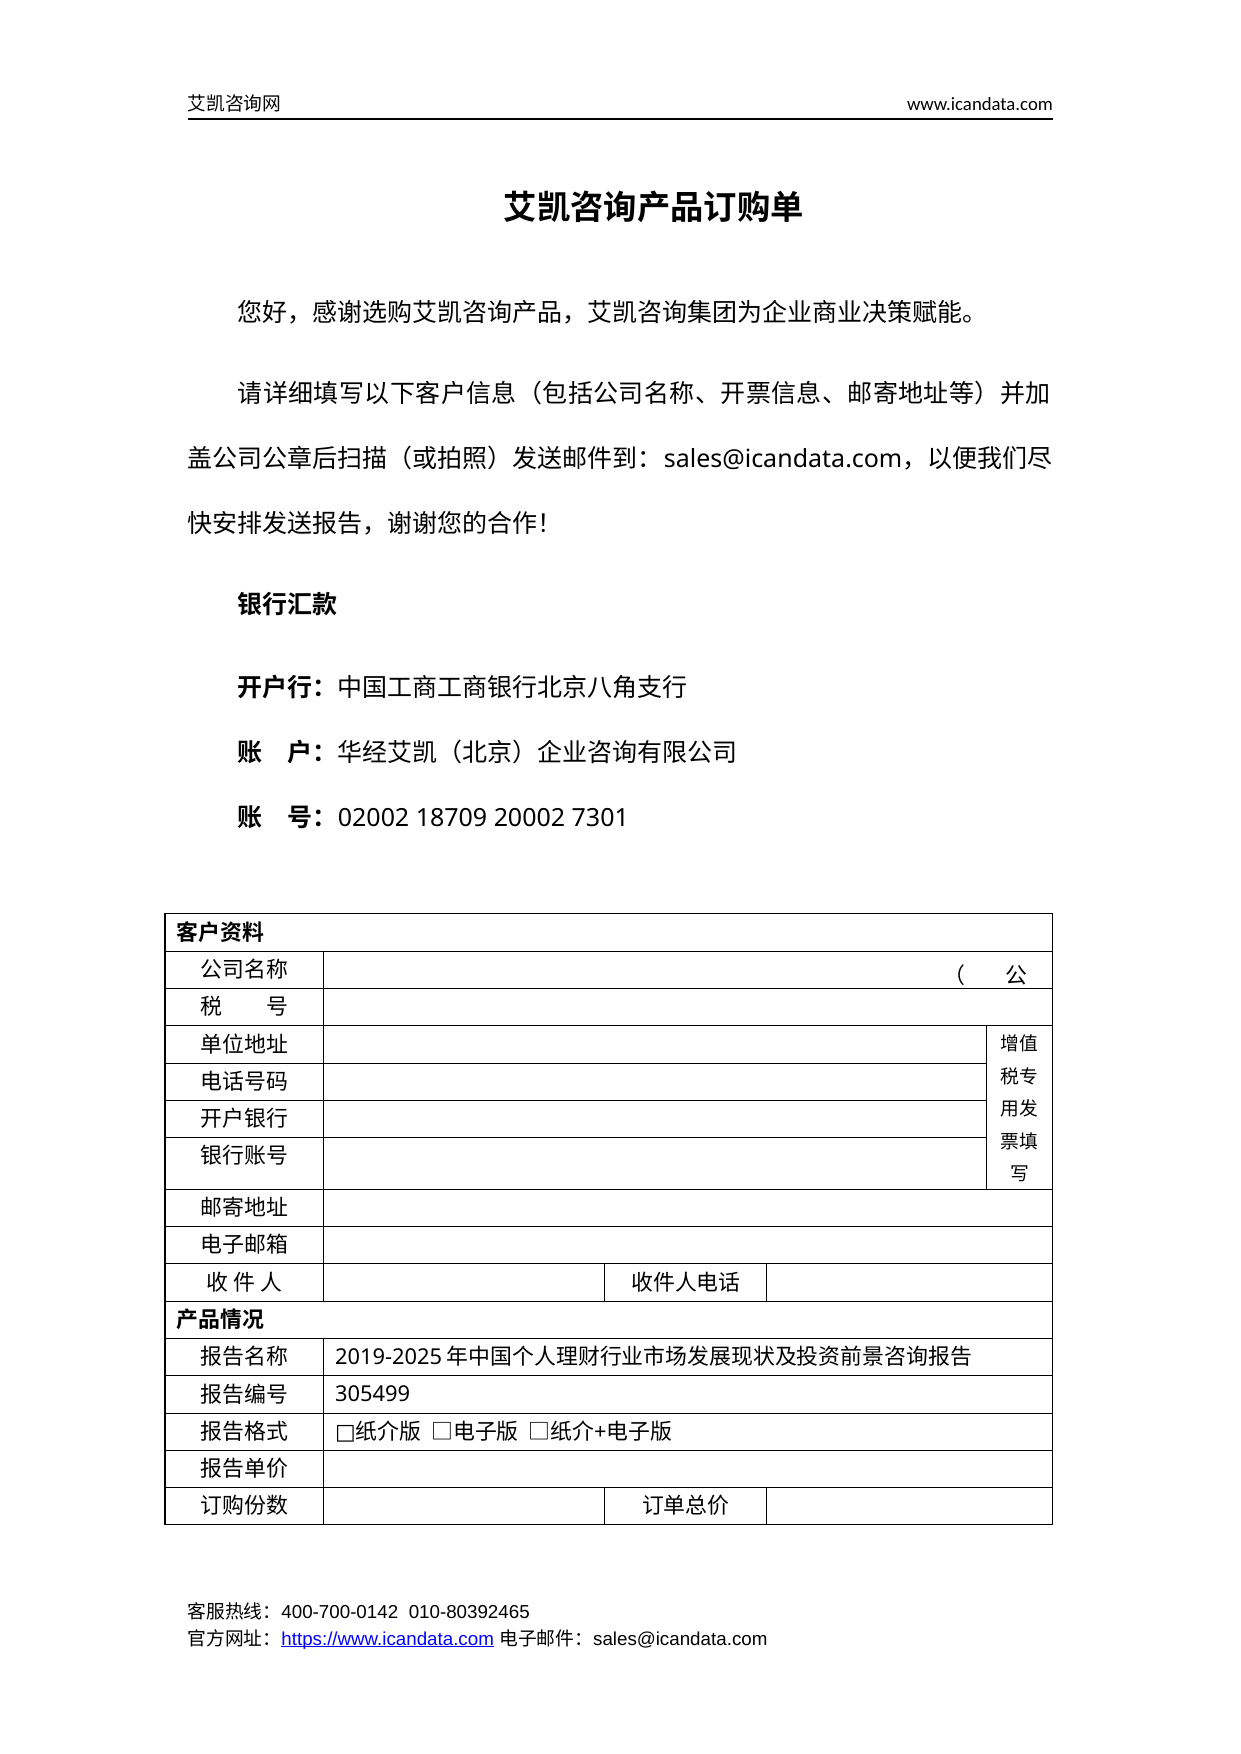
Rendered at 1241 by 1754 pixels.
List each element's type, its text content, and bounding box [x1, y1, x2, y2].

table_cell 305499 [324, 1376, 1052, 1412]
text 银行汇款 [187, 570, 1053, 635]
table_cell 收件人电话 [605, 1264, 766, 1301]
table_cell [324, 1064, 986, 1100]
table_cell 电话号码 [166, 1064, 323, 1100]
table_cell 收 件 人 [166, 1264, 323, 1301]
table_cell □纸介版 □电子版 □纸介+电子版 [324, 1414, 1052, 1450]
table_cell [324, 1451, 1052, 1487]
table_cell [324, 1138, 986, 1189]
table_cell 增值税专用发票填写 [987, 1026, 1052, 1189]
table_cell [324, 952, 1052, 988]
text 开户行：中国工商工商银行北京八角支行 [187, 653, 1053, 718]
text 请详细填写以下客户信息（包括公司名称、开票信息、邮寄地址等）并加盖公司公章后扫描（或拍照）发送邮件到：sales@icandata.com，以便我们尽快安排发送报告，谢谢您的合作！ [187, 359, 1053, 554]
table_cell [324, 1026, 986, 1062]
table_cell 订购份数 [166, 1488, 323, 1524]
table_cell 报告格式 [166, 1414, 323, 1450]
text 账 户：华经艾凯（北京）企业咨询有限公司 [187, 718, 1053, 783]
table_cell [324, 1101, 986, 1137]
table_cell [324, 1190, 1052, 1226]
table_cell 报告单价 [166, 1451, 323, 1487]
table_cell 报告编号 [166, 1376, 323, 1412]
table_cell 税 号 [166, 989, 323, 1025]
table_cell [324, 1488, 604, 1524]
table_cell 电子邮箱 [166, 1227, 323, 1263]
table_cell 银行账号 [166, 1138, 323, 1189]
table_cell 产品情况 [166, 1302, 1052, 1338]
table_cell 公司名称 [166, 952, 323, 988]
table_cell 开户银行 [166, 1101, 323, 1137]
table_cell [324, 1264, 604, 1301]
table_cell [767, 1264, 1052, 1301]
text 艾凯咨询产品订购单 [187, 172, 1053, 237]
table_header 客户资料 [166, 914, 1052, 951]
text 账 号：02002 18709 20002 7301 [187, 783, 1053, 848]
text 您好，感谢选购艾凯咨询产品，艾凯咨询集团为企业商业决策赋能。 [187, 278, 1053, 343]
table_cell 报告名称 [166, 1339, 323, 1375]
table_cell 2019-2025年中国个人理财行业市场发展现状及投资前景咨询报告 [324, 1339, 1052, 1375]
table_cell 邮寄地址 [166, 1190, 323, 1226]
table_cell 单位地址 [166, 1026, 323, 1062]
table_cell [324, 989, 1052, 1025]
table_cell [767, 1488, 1052, 1524]
table_cell [324, 1227, 1052, 1263]
table_cell 订单总价 [605, 1488, 766, 1524]
